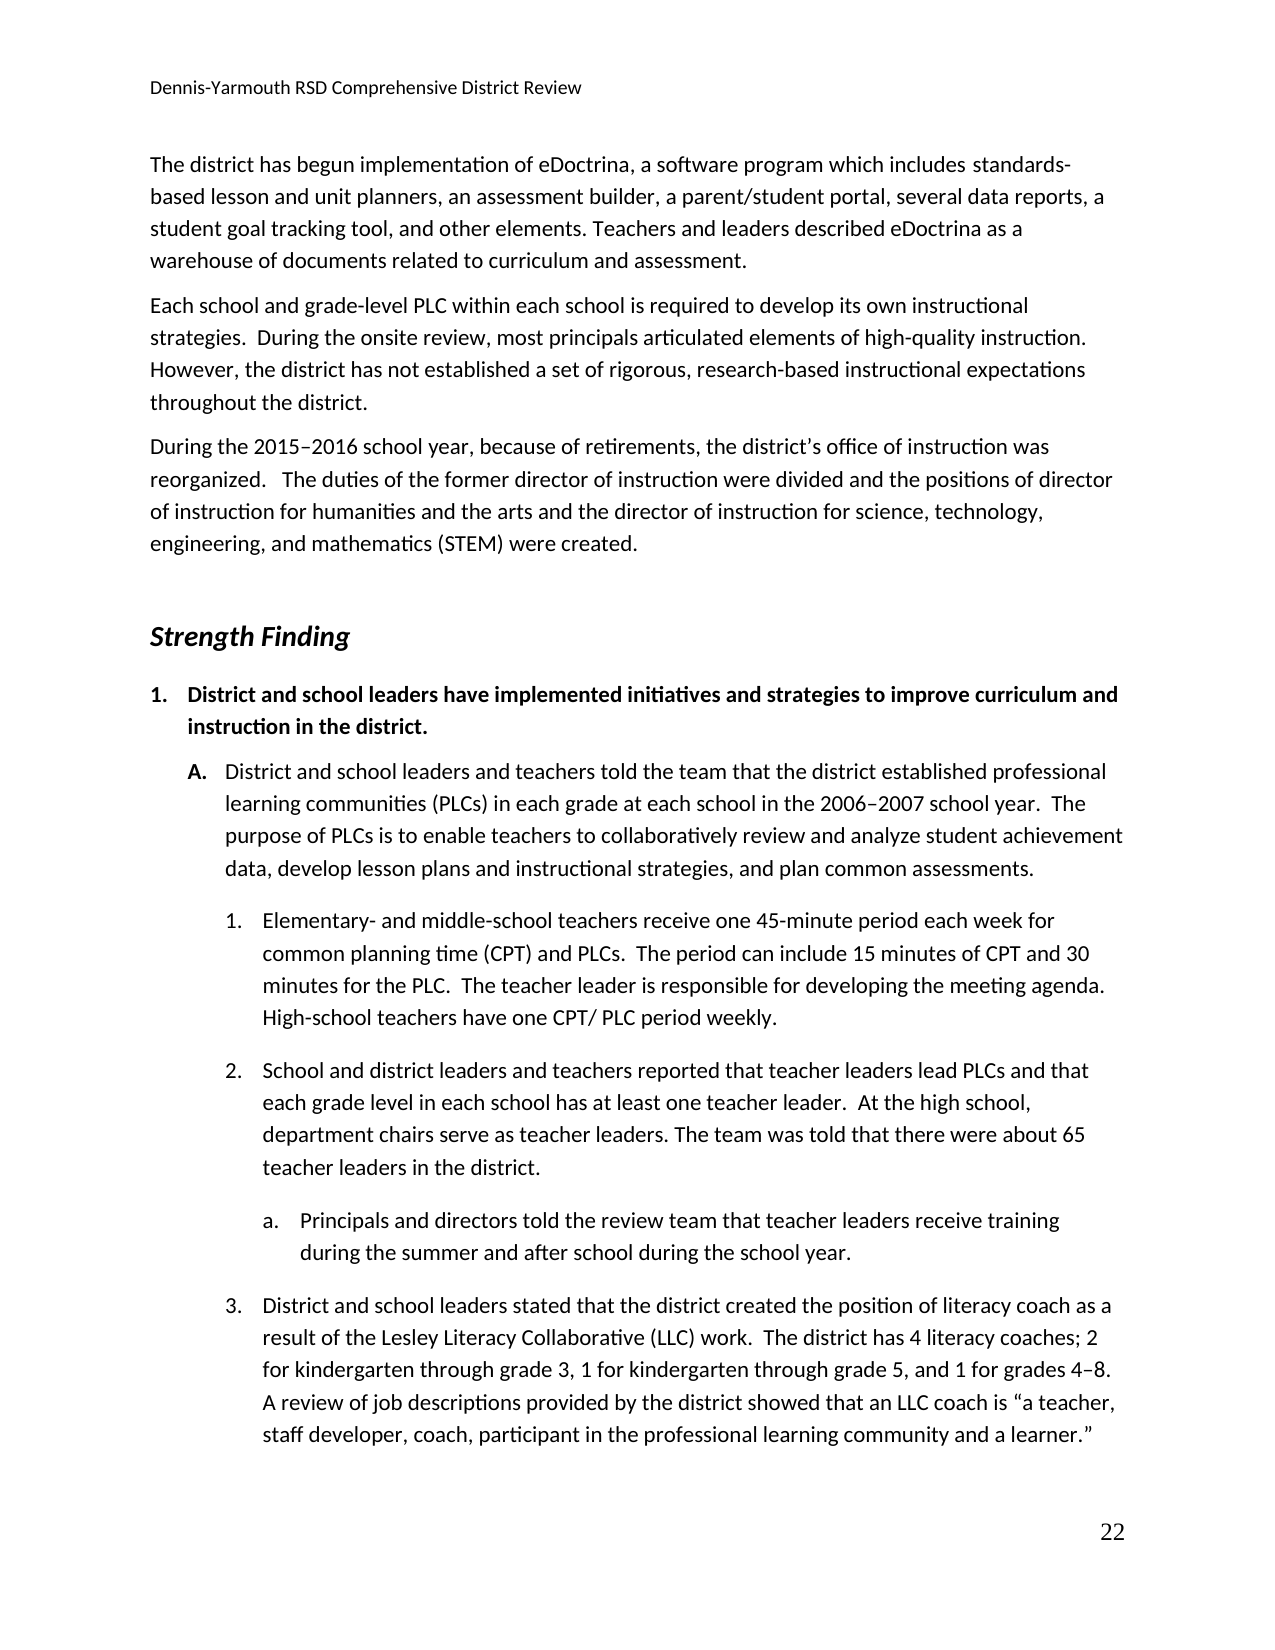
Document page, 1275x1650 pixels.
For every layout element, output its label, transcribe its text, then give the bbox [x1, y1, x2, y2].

list School and district leaders and teachers reported that teacher leaders lead PLCs and that each grade level in each school has at least one teacher leader. At the high school, department chairs serve as teacher leaders. The team was told that there were about 65 teacher leaders in the district. [225, 1056, 1125, 1181]
text Each school and grade-level PLC within each school is required to develop its own instructional strategies. During the onsite review, most principals articulated elements of high-quality instruction. However, the district has not established a set of rigorous, research-based instructional expectations throughout the district. [150, 291, 1125, 416]
list District and school leaders and teachers told the team that the district established professional learning communities (PLCs) in each grade at each school in the 2006–2007 school year. The purpose of PLCs is to enable teachers to collaboratively review and analyze student achievement data, develop lesson plans and instructional strategies, and plan common assessments. [187, 757, 1125, 882]
text The district has begun implementation of eDoctrina, a software program which includes standards-based lesson and unit planners, an assessment builder, a parent/student portal, several data reports, a student goal tracking tool, and other elements. Teachers and leaders described eDoctrina as a warehouse of documents related to curriculum and assessment. [150, 150, 1125, 274]
list Elementary- and middle-school teachers receive one 45-minute period each week for common planning time (CPT) and PLCs. The period can include 15 minutes of CPT and 30 minutes for the PLC. The teacher leader is responsible for developing the meeting agenda. High-school teachers have one CPT/ PLC period weekly. [225, 907, 1125, 1031]
text 1. District and school leaders have implemented initiatives and strategies to improve curriculum and instruction in the district. [150, 680, 1125, 740]
text Strength Finding [150, 618, 1125, 654]
text During the 2015–2016 school year, because of retirements, the district’s office of instruction was reorganized. The duties of the former director of instruction were divided and the positions of director of instruction for humanities and the arts and the director of instruction for science, technology, engineering, and mathematics (STEM) were created. [150, 432, 1125, 557]
list Principals and directors told the review team that teacher leaders receive training during the summer and after school during the school year. [262, 1206, 1125, 1266]
text 3. District and school leaders stated that the district created the position of literacy coach as a result of the Lesley Literacy Collaborative (LLC) work. The district has 4 literacy coaches; 2 for kindergarten through grade 3, 1 for kindergarten through grade 5, and 1 for grades 4–8. A review of job descriptions provided by the district showed that an LLC coach is “a teacher, staff developer, coach, participant in the professional learning community and a learner.” [225, 1291, 1125, 1448]
